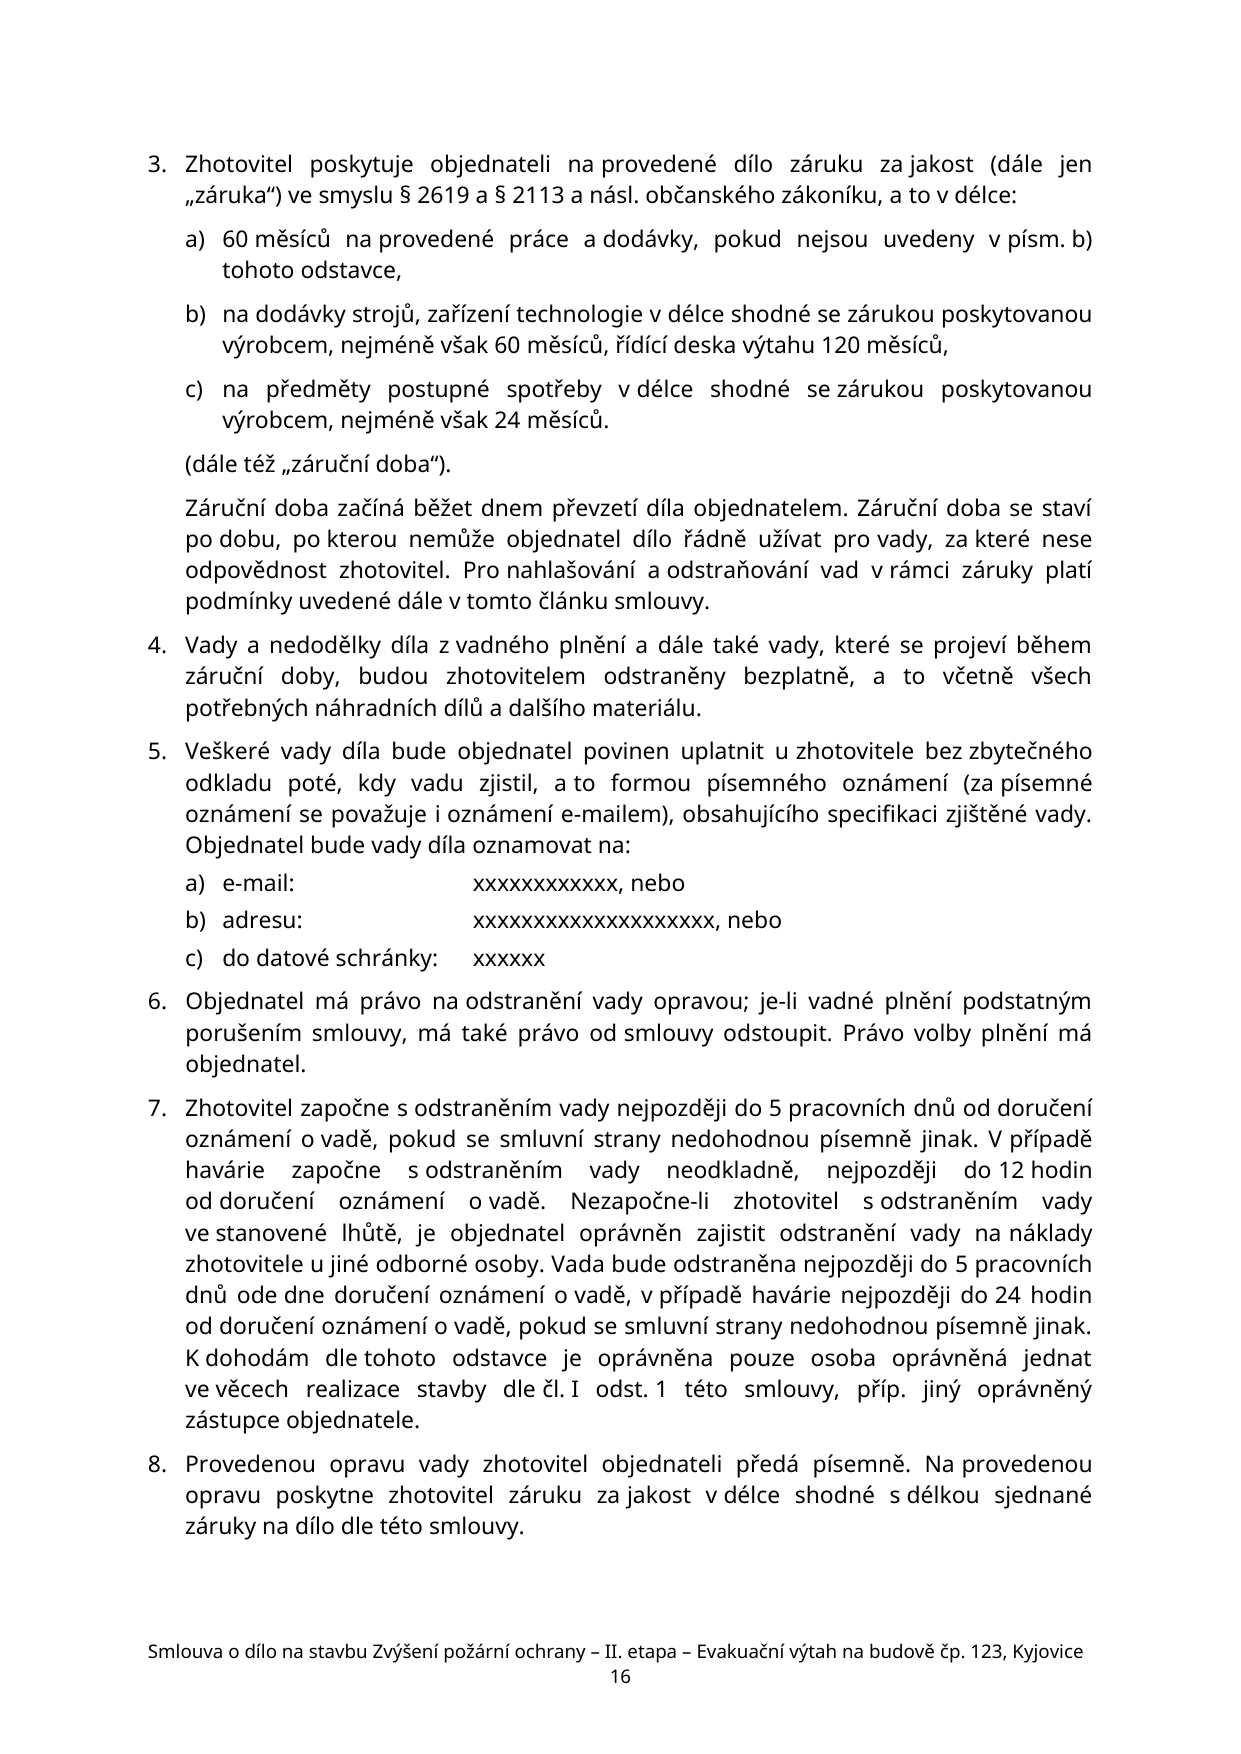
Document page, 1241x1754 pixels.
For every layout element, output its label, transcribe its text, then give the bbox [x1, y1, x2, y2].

list Zhotovitel poskytuje objednateli na provedené dílo záruku za jakost (dále jen „záruka“) ve smyslu § 2619 a § 2113 a násl. občanského zákoníku, a to v délce: [148, 148, 1092, 210]
list do datové schránky: xxxxxx [185, 941, 1092, 973]
text Záruční doba začíná běžet dnem převzetí díla objednatelem. Záruční doba se staví po dobu, po kterou nemůže objednatel dílo řádně užívat pro vady, za které nese odpovědnost zhotovitel. Pro nahlašování a odstraňování vad v rámci záruky platí podmínky uvedené dále v tomto článku smlouvy. [185, 491, 1092, 616]
list Provedenou opravu vady zhotovitel objednateli předá písemně. Na provedenou opravu poskytne zhotovitel záruku za jakost v délce shodné s délkou sjednané záruky na dílo dle této smlouvy. [148, 1448, 1092, 1541]
list na dodávky strojů, zařízení technologie v délce shodné se zárukou poskytovanou výrobcem, nejméně však 60 měsíců, řídící deska výtahu 120 měsíců, [185, 298, 1092, 360]
list e-mail: xxxxxxxxxxxx, nebo [185, 866, 1092, 898]
list Zhotovitel započne s odstraněním vady nejpozději do 5 pracovních dnů od doručení oznámení o vadě, pokud se smluvní strany nedohodnou písemně jinak. V případě havárie započne s odstraněním vady neodkladně, nejpozději do 12 hodin od doručení oznámení o vadě. Nezapočne-li zhotovitel s odstraněním vady ve stanovené lhůtě, je objednatel oprávněn zajistit odstranění vady na náklady zhotovitele u jiné odborné osoby. Vada bude odstraněna nejpozději do 5 pracovních dnů ode dne doručení oznámení o vadě, v případě havárie nejpozději do 24 hodin od doručení oznámení o vadě, pokud se smluvní strany nedohodnou písemně jinak. K dohodám dle tohoto odstavce je oprávněna pouze osoba oprávněná jednat ve věcech realizace stavby dle čl. I odst. 1 této smlouvy, příp. jiný oprávněný zástupce objednatele. [148, 1091, 1092, 1435]
list 60 měsíců na provedené práce a dodávky, pokud nejsou uvedeny v písm. b) tohoto odstavce, [185, 223, 1092, 285]
list Veškeré vady díla bude objednatel povinen uplatnit u zhotovitele bez zbytečného odkladu poté, kdy vadu zjistil, a to formou písemného oznámení (za písemné oznámení se považuje i oznámení e-mailem), obsahujícího specifikaci zjištěné vady. Objednatel bude vady díla oznamovat na: [148, 735, 1092, 860]
list adresu: xxxxxxxxxxxxxxxxxxxx, nebo [185, 904, 1092, 935]
list Vady a nedodělky díla z vadného plnění a dále také vady, které se projeví během záruční doby, budou zhotovitelem odstraněny bezplatně, a to včetně všech potřebných náhradních dílů a dalšího materiálu. [148, 629, 1092, 723]
list na předměty postupné spotřeby v délce shodné se zárukou poskytovanou výrobcem, nejméně však 24 měsíců. [185, 373, 1092, 435]
text (dále též „záruční doba“). [185, 448, 1092, 479]
list Objednatel má právo na odstranění vady opravou; je-li vadné plnění podstatným porušením smlouvy, má také právo od smlouvy odstoupit. Právo volby plnění má objednatel. [148, 985, 1092, 1079]
